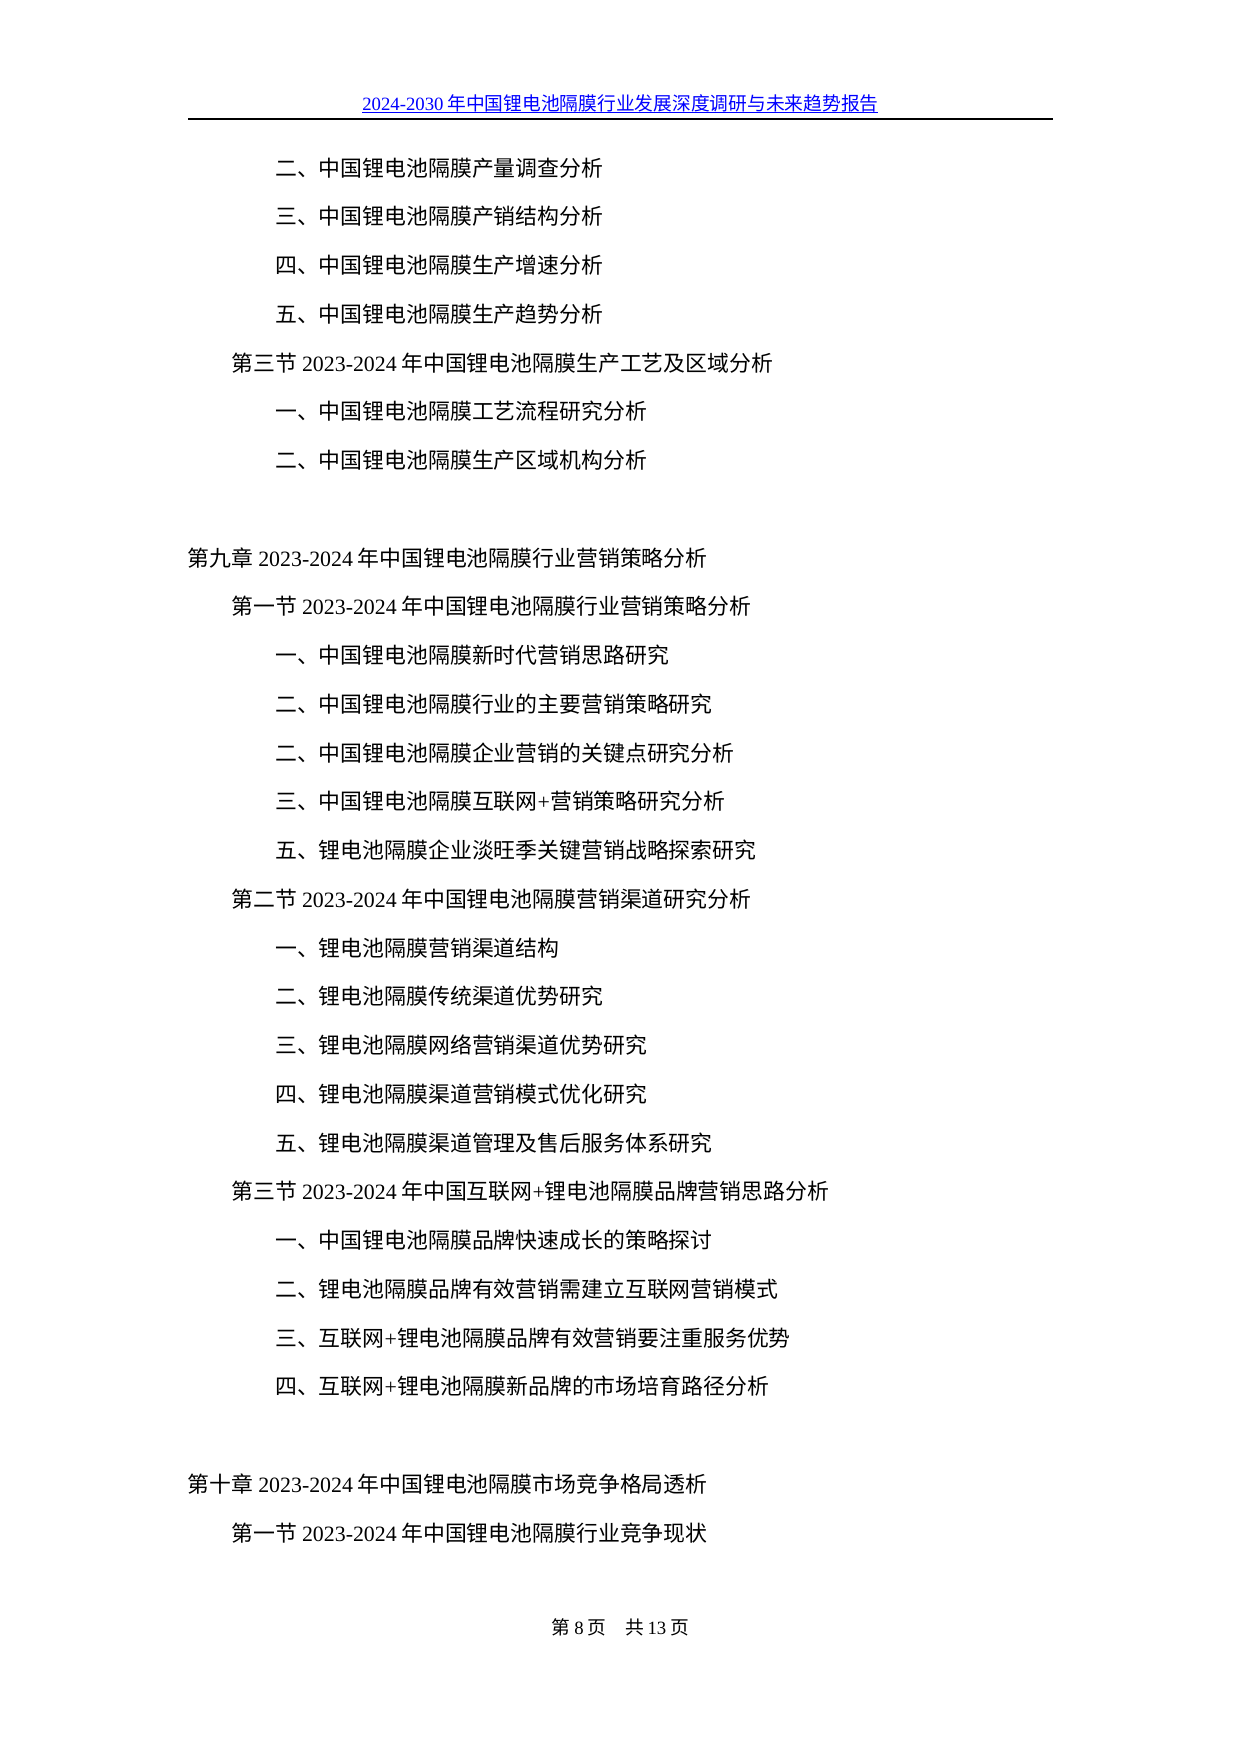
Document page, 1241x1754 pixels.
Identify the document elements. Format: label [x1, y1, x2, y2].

text [187, 150, 1053, 1548]
